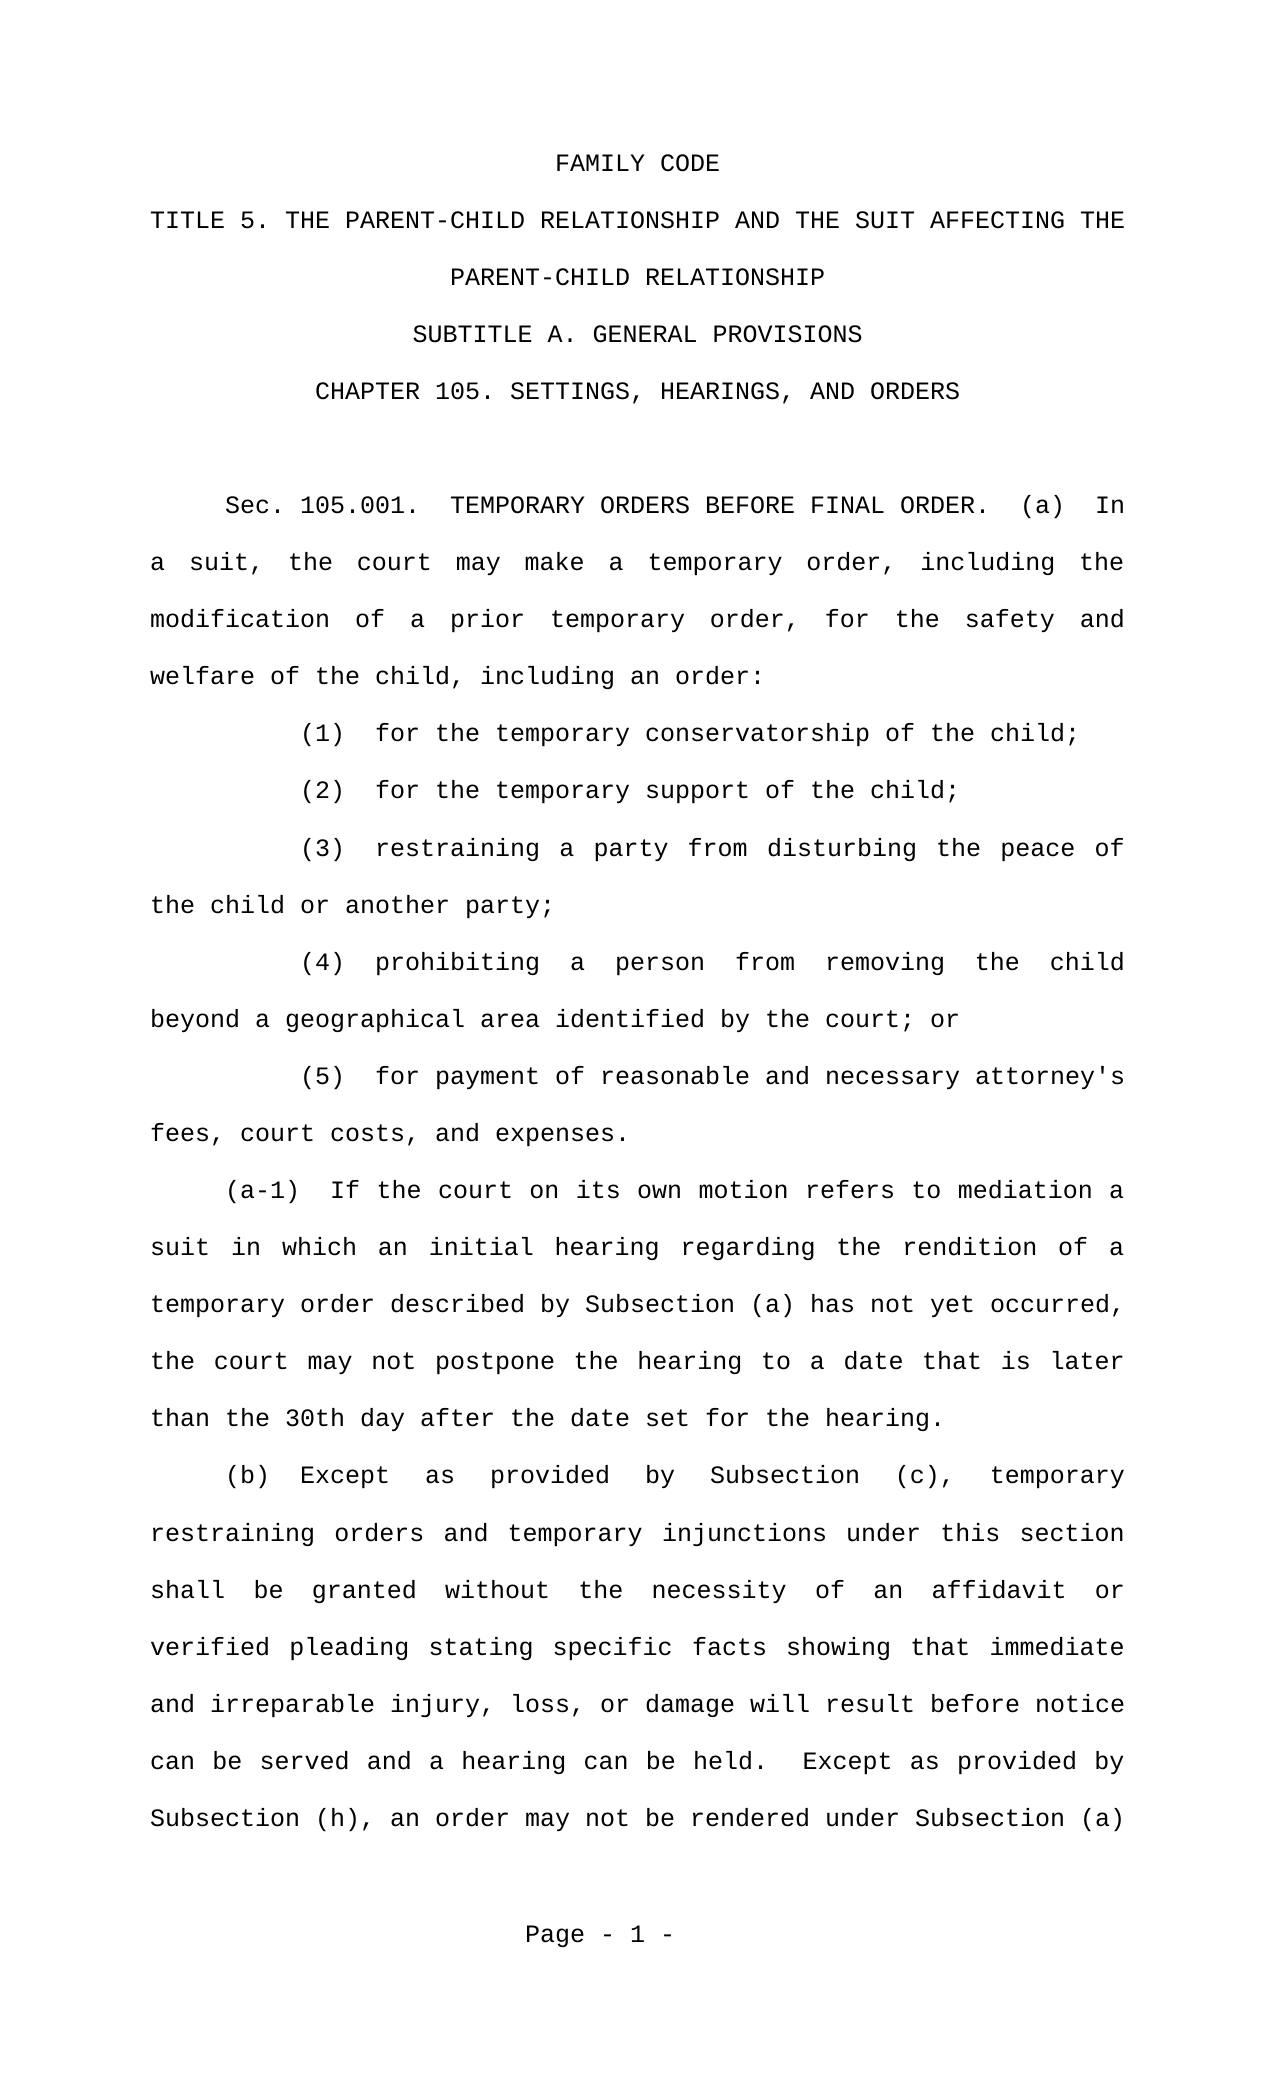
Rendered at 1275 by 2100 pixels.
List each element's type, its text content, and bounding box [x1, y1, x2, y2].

text (4) prohibiting a person from removing the child beyond a geographical area identified by the court; or [150, 949, 1125, 1035]
text (1) for the temporary conservatorship of the child; [150, 721, 1125, 749]
text TITLE 5. THE PARENT-CHILD RELATIONSHIP AND THE SUIT AFFECTING THE PARENT-CHILD RELATIONSHIP [150, 207, 1125, 293]
text (5) for payment of reasonable and necessary attorney's fees, court costs, and expenses. [150, 1063, 1125, 1149]
text (a-1) If the court on its own motion refers to mediation a suit in which an initial hearing regarding the rendition of a temporary order described by Subsection (a) has not yet occurred, the court may not postpone the hearing to a date that is later than the 30th day after the date set for the hearing. [150, 1177, 1125, 1434]
text (2) for the temporary support of the child; [150, 778, 1125, 806]
text Sec. 105.001. TEMPORARY ORDERS BEFORE FINAL ORDER. (a) In a suit, the court may make a temporary order, including the modification of a prior temporary order, for the safety and welfare of the child, including an order: [150, 492, 1125, 692]
text (3) restraining a party from disturbing the peace of the child or another party; [150, 835, 1125, 921]
text CHAPTER 105. SETTINGS, HEARINGS, AND ORDERS [150, 378, 1125, 407]
text FAMILY CODE [150, 150, 1125, 178]
text SUBTITLE A. GENERAL PROVISIONS [150, 321, 1125, 350]
